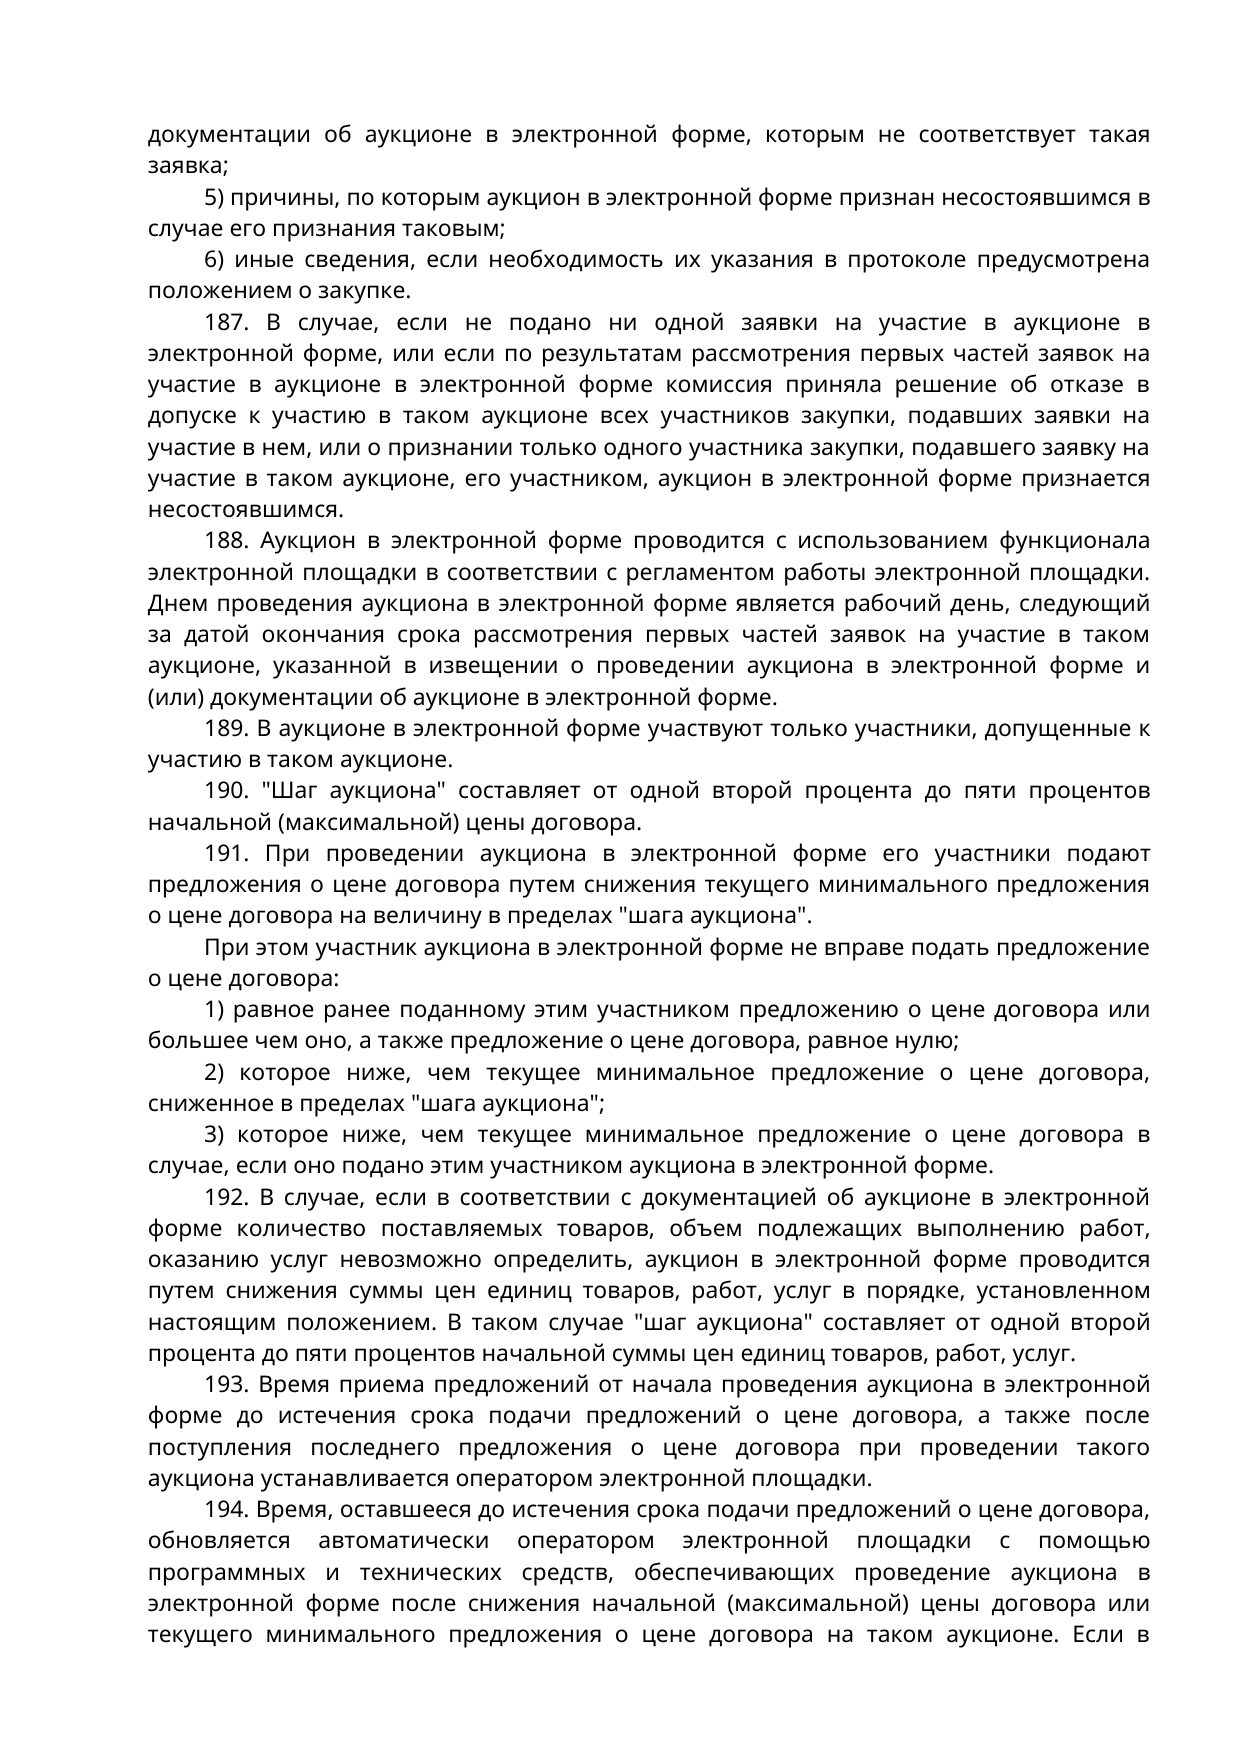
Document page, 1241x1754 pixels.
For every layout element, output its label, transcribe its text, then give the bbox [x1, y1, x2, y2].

text 187. В случае, если не подано ни одной заявки на участие в аукционе в электронной форме, или если по результатам рассмотрения первых частей заявок на участие в аукционе в электронной форме комиссия приняла решение об отказе в допуске к участию в таком аукционе всех участников закупки, подавших заявки на участие в нем, или о признании только одного участника закупки, подавшего заявку на участие в таком аукционе, его участником, аукцион в электронной форме признается несостоявшимся. [148, 306, 1152, 524]
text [148, 118, 1152, 181]
text 193. Время приема предложений от начала проведения аукциона в электронной форме до истечения срока подачи предложений о цене договора, а также после поступления последнего предложения о цене договора при проведении такого аукциона устанавливается оператором электронной площадки. [148, 1368, 1152, 1493]
text 189. В аукционе в электронной форме участвуют только участники, допущенные к участию в таком аукционе. [148, 712, 1152, 774]
text 191. При проведении аукциона в электронной форме его участники подают предложения о цене договора путем снижения текущего минимального предложения о цене договора на величину в пределах "шага аукциона". [148, 837, 1152, 931]
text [148, 1493, 1152, 1649]
text 5) причины, по которым аукцион в электронной форме признан несостоявшимся в случае его признания таковым; [148, 181, 1152, 243]
text 190. "Шаг аукциона" составляет от одной второй процента до пяти процентов начальной (максимальной) цены договора. [148, 774, 1152, 837]
text 2) которое ниже, чем текущее минимальное предложение о цене договора, сниженное в пределах "шага аукциона"; [148, 1056, 1152, 1118]
text 6) иные сведения, если необходимость их указания в протоколе предусмотрена положением о закупке. [148, 243, 1152, 306]
text 1) равное ранее поданному этим участником предложению о цене договора или большее чем оно, а также предложение о цене договора, равное нулю; [148, 993, 1152, 1056]
text 188. Аукцион в электронной форме проводится с использованием функционала электронной площадки в соответствии с регламентом работы электронной площадки. Днем проведения аукциона в электронной форме является рабочий день, следующий за датой окончания срока рассмотрения первых частей заявок на участие в таком аукционе, указанной в извещении о проведении аукциона в электронной форме и (или) документации об аукционе в электронной форме. [148, 524, 1152, 712]
text При этом участник аукциона в электронной форме не вправе подать предложение о цене договора: [148, 931, 1152, 993]
text 192. В случае, если в соответствии с документацией об аукционе в электронной форме количество поставляемых товаров, объем подлежащих выполнению работ, оказанию услуг невозможно определить, аукцион в электронной форме проводится путем снижения суммы цен единиц товаров, работ, услуг в порядке, установленном настоящим положением. В таком случае "шаг аукциона" составляет от одной второй процента до пяти процентов начальной суммы цен единиц товаров, работ, услуг. [148, 1181, 1152, 1368]
text 3) которое ниже, чем текущее минимальное предложение о цене договора в случае, если оно подано этим участником аукциона в электронной форме. [148, 1118, 1152, 1181]
